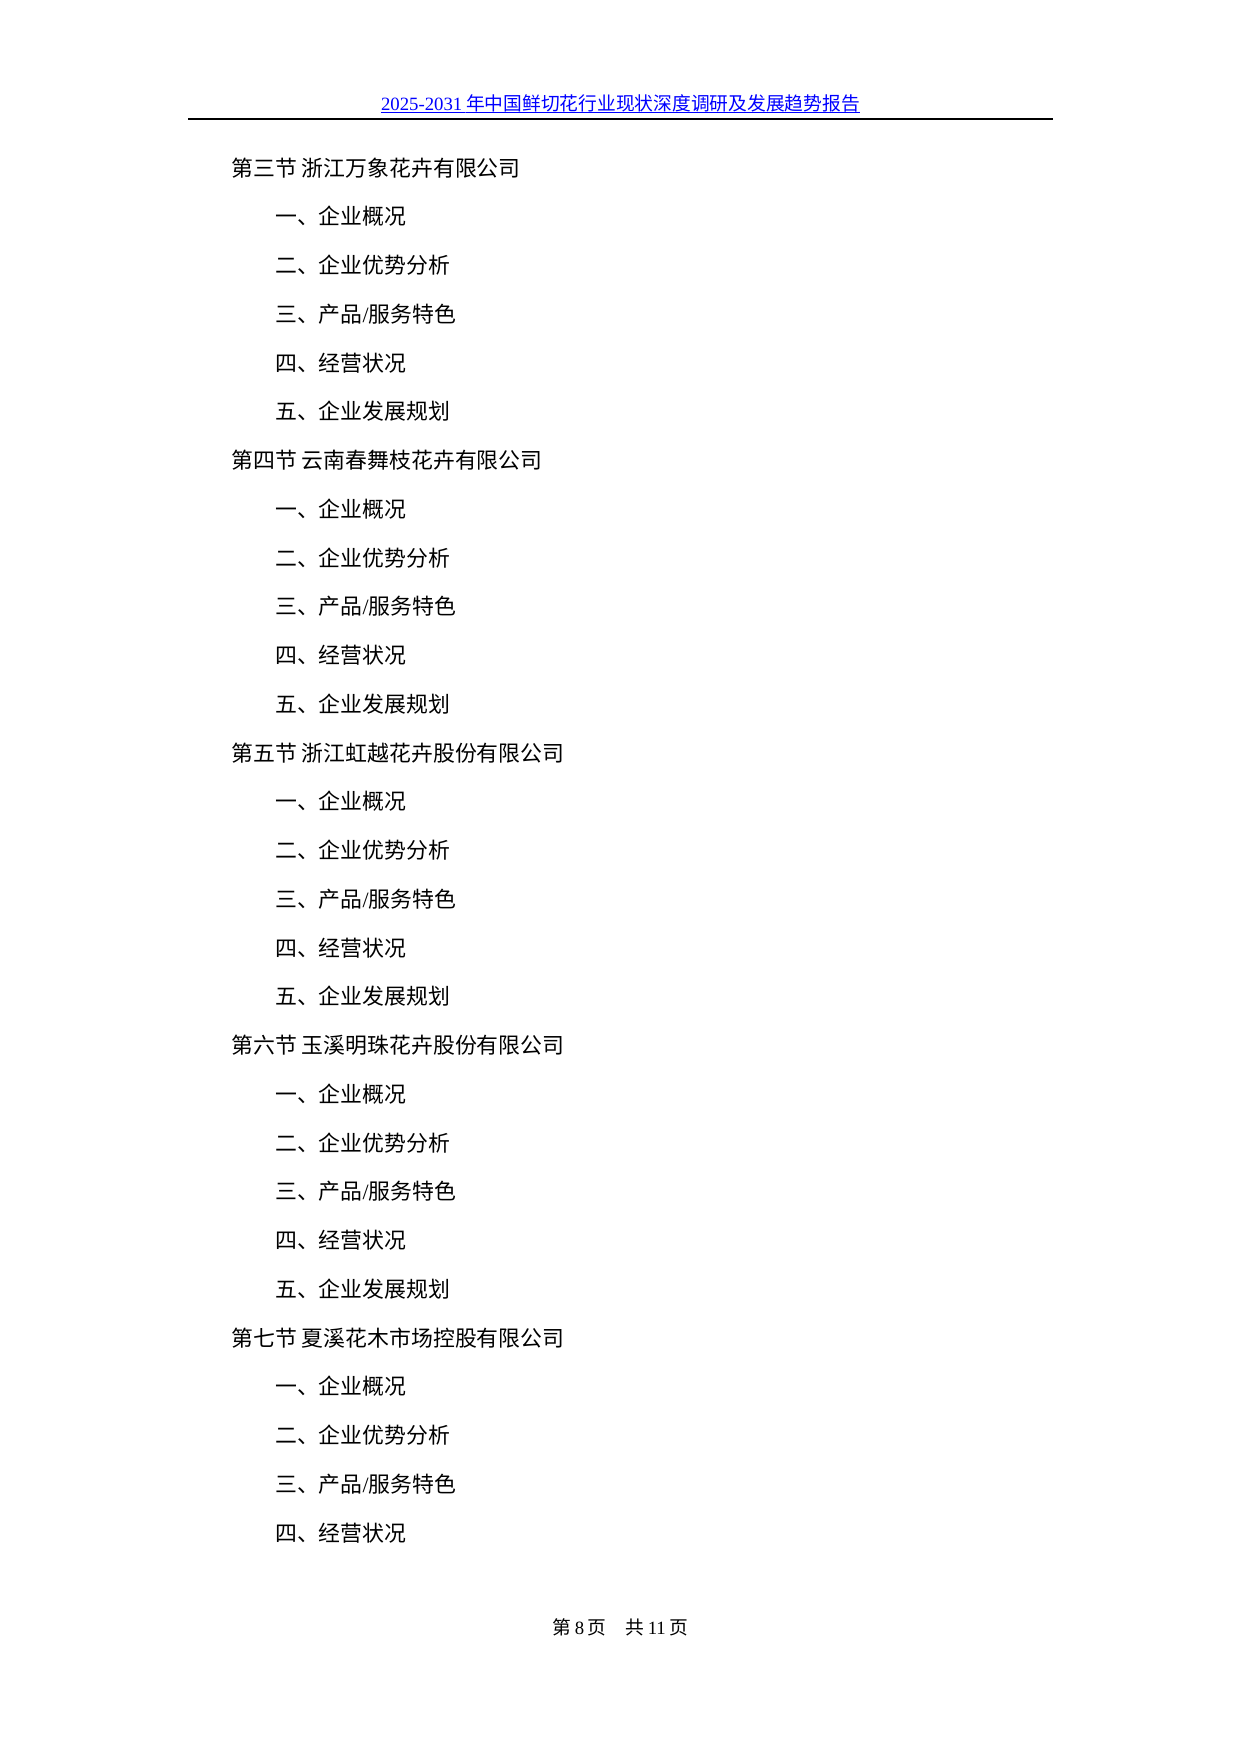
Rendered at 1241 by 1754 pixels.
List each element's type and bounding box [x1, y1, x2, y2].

text [187, 150, 1053, 1548]
